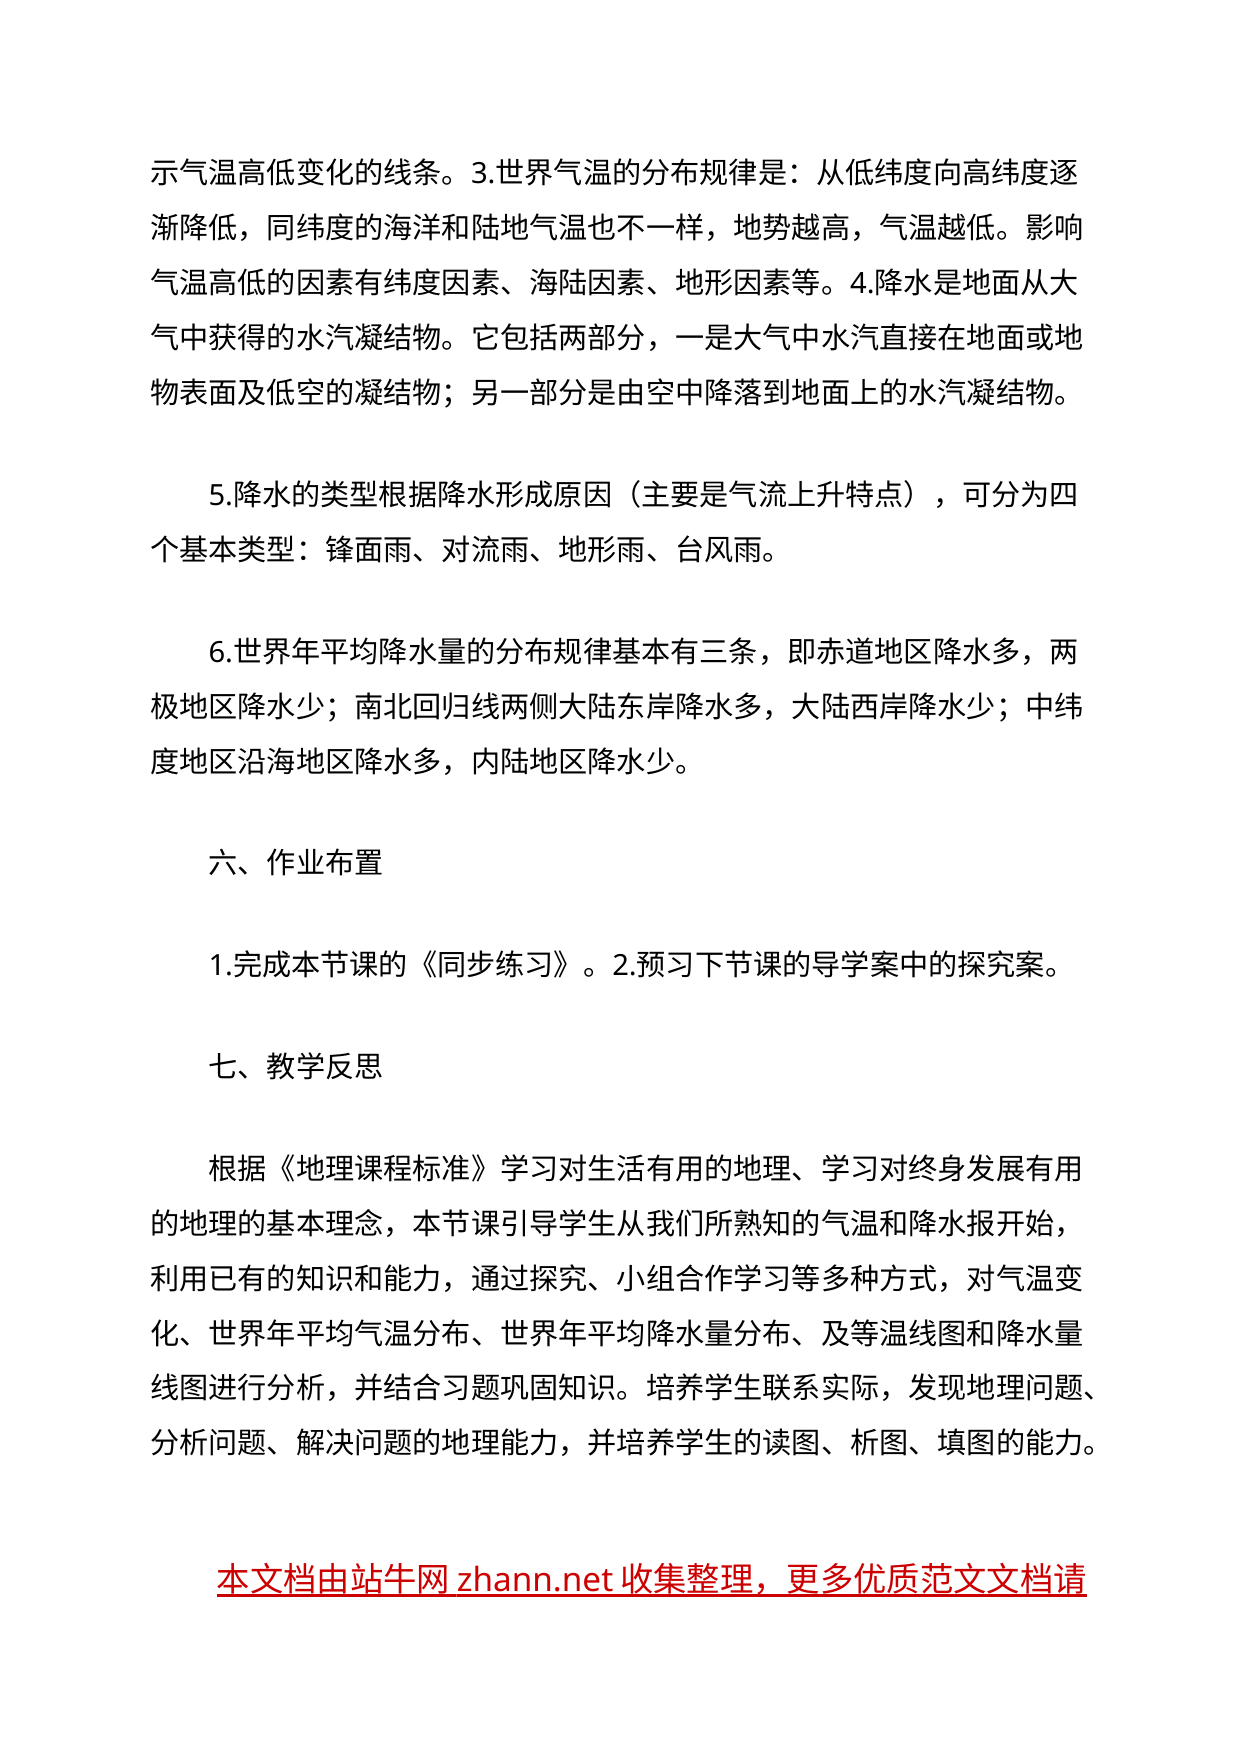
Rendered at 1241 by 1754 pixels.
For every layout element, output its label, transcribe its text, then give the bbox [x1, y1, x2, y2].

text 5.降水的类型根据降水形成原因（主要是气流上升特点），可分为四个基本类型：锋面雨、对流雨、地形雨、台风雨。 [150, 472, 1090, 569]
text 六、作业布置 [150, 840, 1090, 882]
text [150, 1553, 1090, 1601]
text 6.世界年平均降水量的分布规律基本有三条，即赤道地区降水多，两极地区降水少；南北回归线两侧大陆东岸降水多，大陆西岸降水少；中纬度地区沿海地区降水多，内陆地区降水少。 [150, 628, 1090, 781]
text 七、教学反思 [150, 1044, 1090, 1086]
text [150, 150, 1090, 412]
text 根据《地理课程标准》学习对生活有用的地理、学习对终身发展有用的地理的基本理念，本节课引导学生从我们所熟知的气温和降水报开始，利用已有的知识和能力，通过探究、小组合作学习等多种方式，对气温变化、世界年平均气温分布、世界年平均降水量分布、及等温线图和降水量线图进行分析，并结合习题巩固知识。培养学生联系实际，发现地理问题、分析问题、解决问题的地理能力，并培养学生的读图、析图、填图的能力。 [150, 1146, 1090, 1462]
text 1.完成本节课的《同步练习》。2.预习下节课的导学案中的探究案。 [150, 942, 1090, 984]
